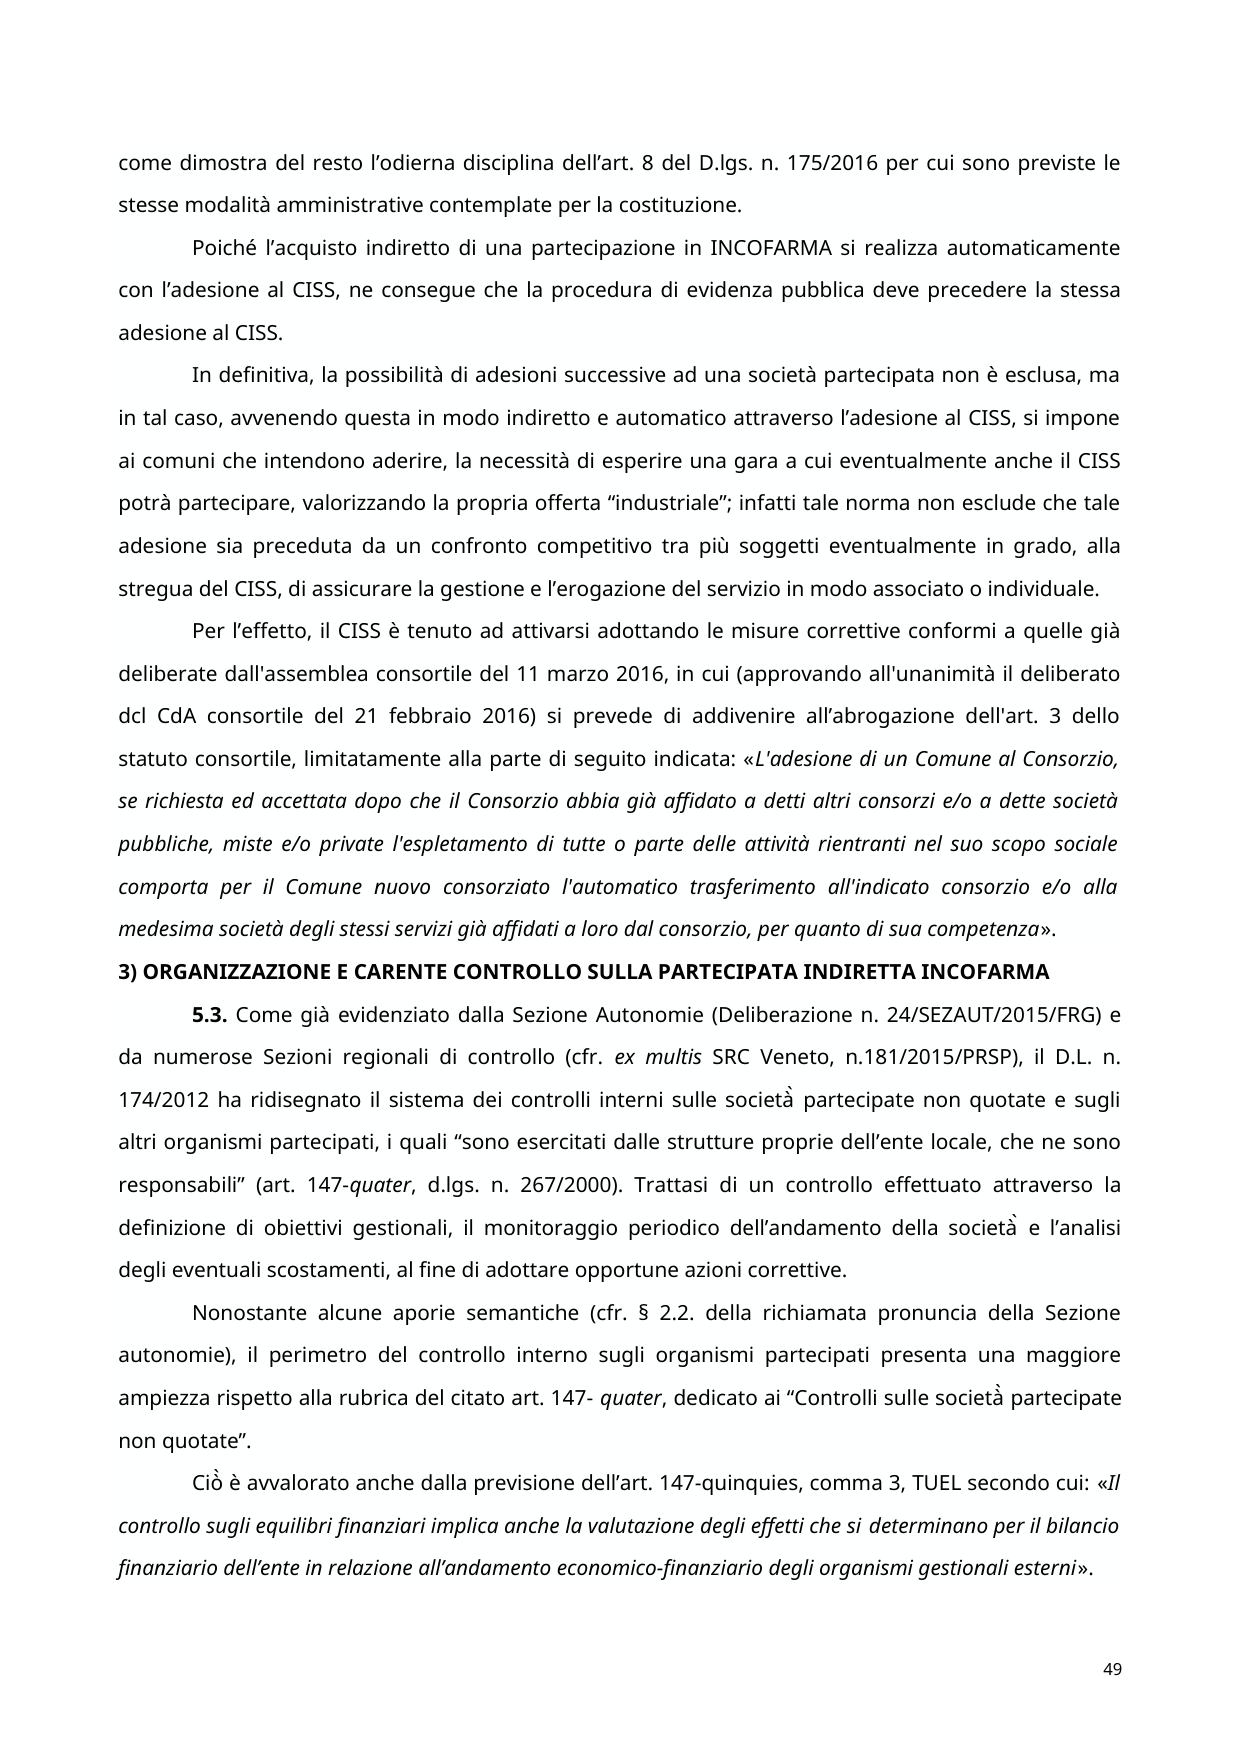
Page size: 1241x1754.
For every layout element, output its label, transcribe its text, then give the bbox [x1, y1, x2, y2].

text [118, 148, 1122, 219]
text Poiché l’acquisto indiretto di una partecipazione in INCOFARMA si realizza automaticamente con l’adesione al CISS, ne consegue che la procedura di evidenza pubblica deve precedere la stessa adesione al CISS. [118, 233, 1122, 346]
text Per l’effetto, il CISS è tenuto ad attivarsi adottando le misure correttive conformi a quelle già deliberate dall'assemblea consortile del 11 marzo 2016, in cui (approvando all'unanimità il deliberato dcl CdA consortile del 21 febbraio 2016) si prevede di addivenire all’abrogazione dell'art. 3 dello statuto consortile, limitatamente alla parte di seguito indicata: «L'adesione di un Comune al Consorzio, se richiesta ed accettata dopo che il Consorzio abbia già affidato a detti altri consorzi e/o a dette società pubbliche, miste e/o private l'espletamento di tutte o parte delle attività rientranti nel suo scopo sociale comporta per il Comune nuovo consorziato l'automatico trasferimento all'indicato consorzio e/o alla medesima società degli stessi servizi già affidati a loro dal consorzio, per quanto di sua competenza». [118, 616, 1122, 943]
text Nonostante alcune aporie semantiche (cfr. § 2.2. della richiamata pronuncia della Sezione autonomie), il perimetro del controllo interno sugli organismi partecipati presenta una maggiore ampiezza rispetto alla rubrica del citato art. 147- quater, dedicato ai “Controlli sulle società̀ partecipate non quotate”. [118, 1298, 1122, 1454]
text Ciò̀ è avvalorato anche dalla previsione dell’art. 147-quinquies, comma 3, TUEL secondo cui: «Il controllo sugli equilibri finanziari implica anche la valutazione degli effetti che si determinano per il bilancio finanziario dell’ente in relazione all’andamento economico-finanziario degli organismi gestionali esterni». [118, 1468, 1122, 1582]
text 3) ORGANIZZAZIONE E CARENTE CONTROLLO SULLA PARTECIPATA INDIRETTA INCOFARMA [118, 957, 1122, 986]
text 5.3. Come già evidenziato dalla Sezione Autonomie (Deliberazione n. 24/SEZAUT/2015/FRG) e da numerose Sezioni regionali di controllo (cfr. ex multis SRC Veneto, n.181/2015/PRSP), il D.L. n. 174/2012 ha ridisegnato il sistema dei controlli interni sulle società̀ partecipate non quotate e sugli altri organismi partecipati, i quali “sono esercitati dalle strutture proprie dell’ente locale, che ne sono responsabili” (art. 147-quater, d.lgs. n. 267/2000). Trattasi di un controllo effettuato attraverso la definizione di obiettivi gestionali, il monitoraggio periodico dell’andamento della società̀ e l’analisi degli eventuali scostamenti, al fine di adottare opportune azioni correttive. [118, 1000, 1122, 1284]
text In definitiva, la possibilità di adesioni successive ad una società partecipata non è esclusa, ma in tal caso, avvenendo questa in modo indiretto e automatico attraverso l’adesione al CISS, si impone ai comuni che intendono aderire, la necessità di esperire una gara a cui eventualmente anche il CISS potrà partecipare, valorizzando la propria offerta “industriale”; infatti tale norma non esclude che tale adesione sia preceduta da un confronto competitivo tra più soggetti eventualmente in grado, alla stregua del CISS, di assicurare la gestione e l’erogazione del servizio in modo associato o individuale. [118, 361, 1122, 602]
